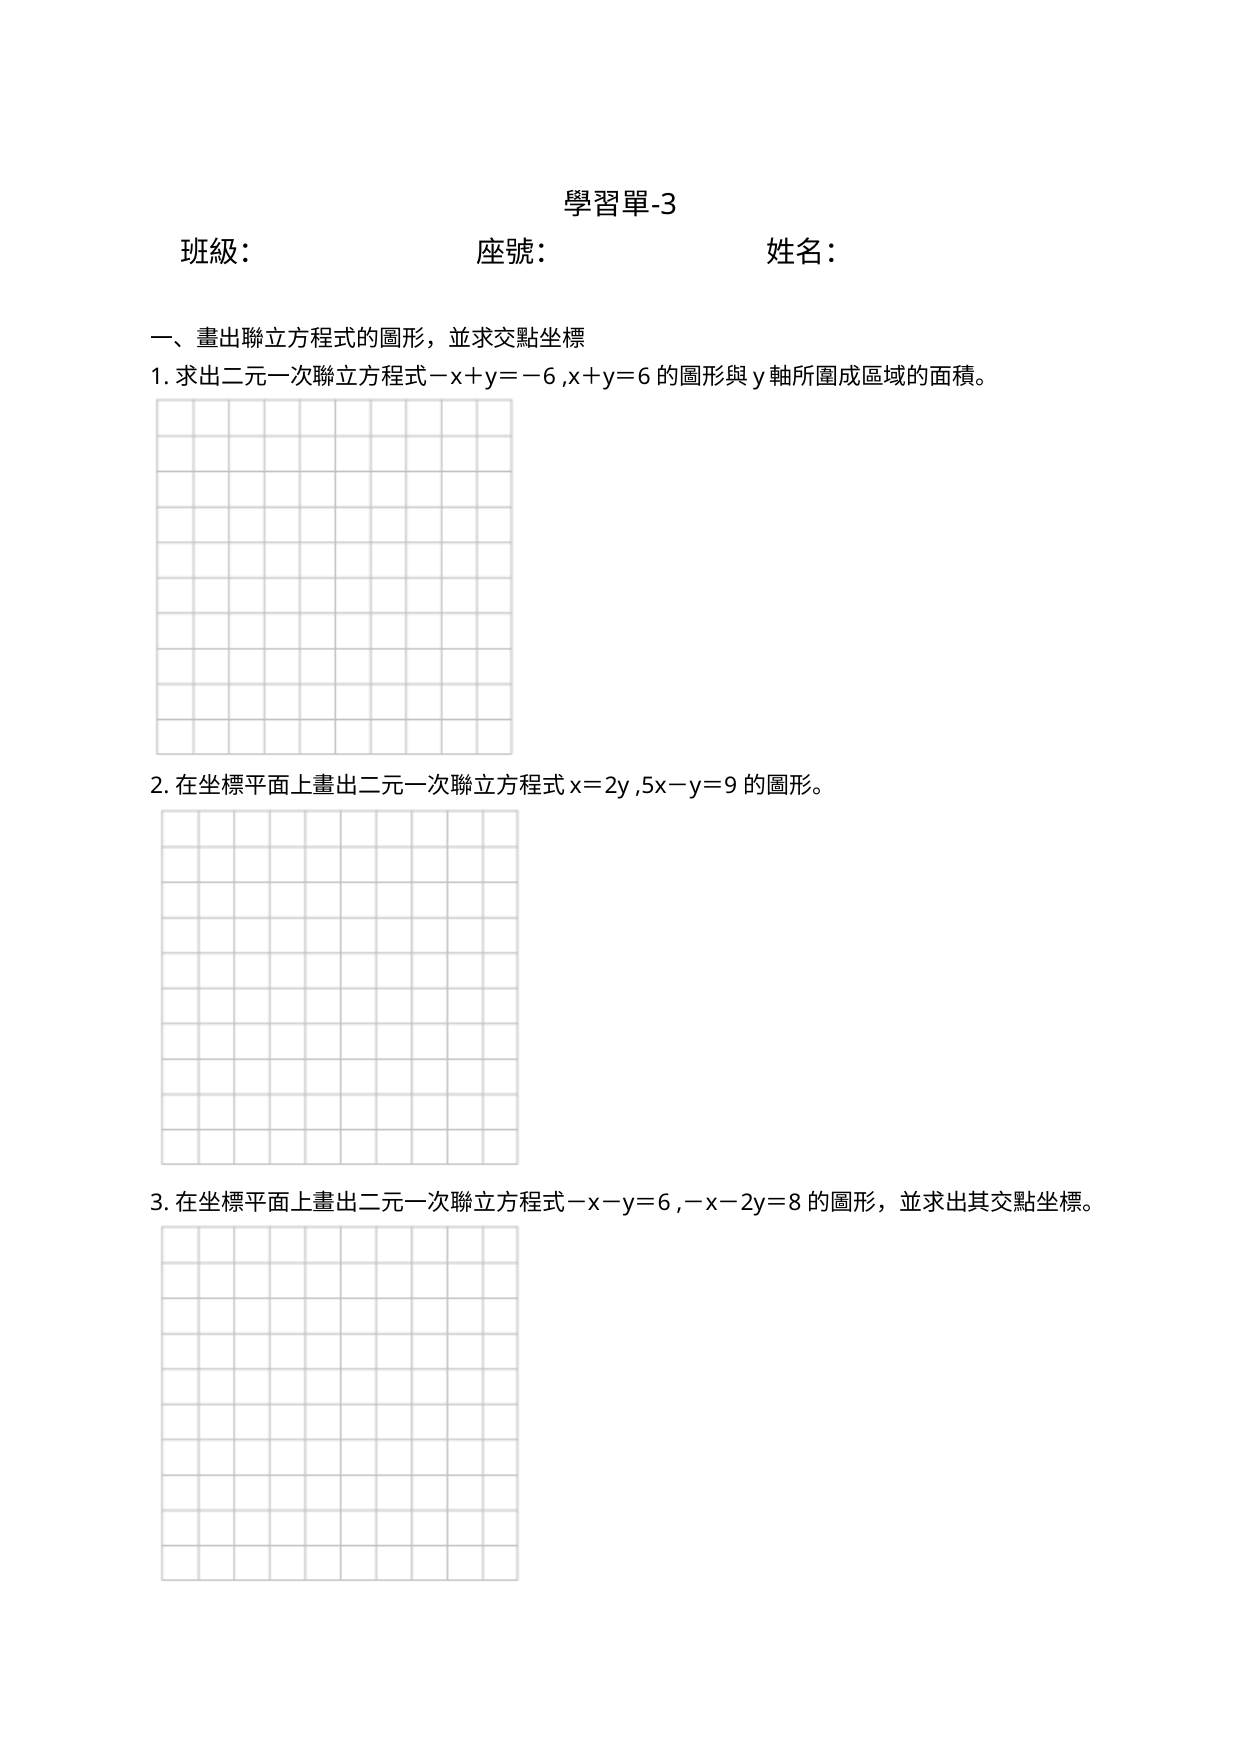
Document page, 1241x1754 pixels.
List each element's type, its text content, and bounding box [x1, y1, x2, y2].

text 學習單-3 [150, 180, 1090, 223]
picture [150, 395, 518, 763]
text 班級： 座號： 姓名： [150, 229, 1090, 271]
picture [156, 1221, 524, 1589]
picture [156, 805, 524, 1173]
text 一、畫出聯立方程式的圖形，並求交點坐標 [150, 320, 1090, 353]
